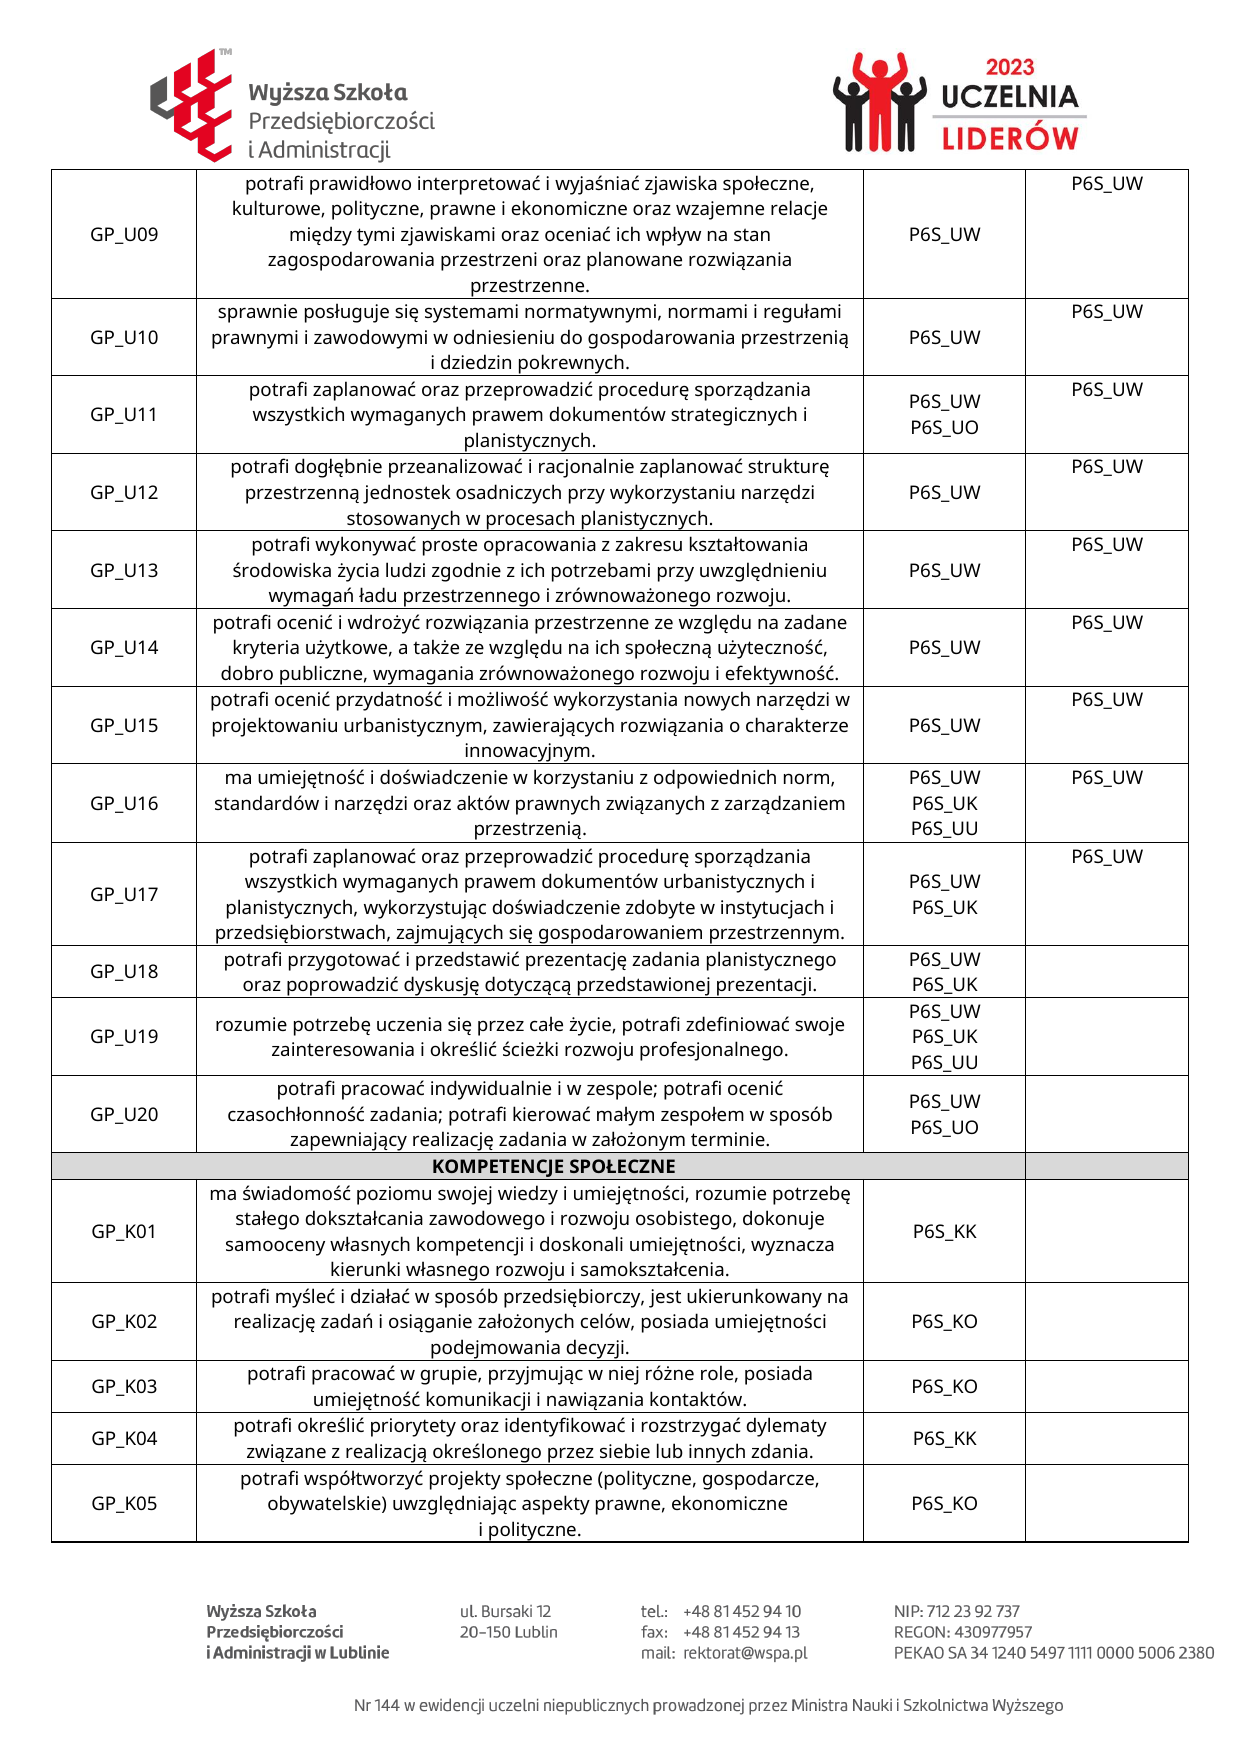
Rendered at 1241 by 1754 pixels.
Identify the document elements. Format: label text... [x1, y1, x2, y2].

table_cell potrafi przygotować i przedstawić prezentację zadania planistycznego oraz poprowadzić dyskusję dotyczącą przedstawionej prezentacji. [197, 946, 863, 997]
table_cell P6S_UW [864, 299, 1025, 375]
table_cell P6S_UW [864, 170, 1025, 297]
table_cell GP_U20 [52, 1076, 196, 1152]
table_cell [1026, 946, 1188, 997]
table_cell [1026, 1283, 1188, 1359]
picture [825, 48, 1093, 155]
table_cell GP_K01 [52, 1180, 196, 1282]
table_cell P6S_UW P6S_UO [864, 1076, 1025, 1152]
table_cell [1026, 1153, 1188, 1179]
table_cell P6S_UW [1026, 454, 1188, 530]
table_cell [1026, 998, 1188, 1075]
table_cell potrafi myśleć i działać w sposób przedsiębiorczy, jest ukierunkowany na realizację zadań i osiąganie założonych celów, posiada umiejętności podejmowania decyzji. [197, 1283, 863, 1359]
table_cell P6S_KK [864, 1180, 1025, 1282]
table_cell GP_U15 [52, 687, 196, 763]
table_cell potrafi ocenić przydatność i możliwość wykorzystania nowych narzędzi w projektowaniu urbanistycznym, zawierających rozwiązania o charakterze innowacyjnym. [197, 687, 863, 763]
table_cell [1026, 1076, 1188, 1152]
picture [147, 1577, 1241, 1719]
table_cell P6S_UW [1026, 609, 1188, 686]
table_cell GP_U17 [52, 843, 196, 945]
table_cell P6S_UW [1026, 687, 1188, 763]
table_cell GP_U10 [52, 299, 196, 375]
table_cell P6S_UW P6S_UK [864, 843, 1025, 945]
table_cell P6S_UW [864, 609, 1025, 686]
table_cell P6S_UW [1026, 764, 1188, 842]
table_cell ma świadomość poziomu swojej wiedzy i umiejętności, rozumie potrzebę stałego dokształcania zawodowego i rozwoju osobistego, dokonuje samooceny własnych kompetencji i doskonali umiejętności, wyznacza kierunki własnego rozwoju i samokształcenia. [197, 1180, 863, 1282]
table_cell GP_U19 [52, 998, 196, 1075]
table_cell P6S_UW [1026, 531, 1188, 608]
table_cell GP_K04 [52, 1413, 196, 1464]
table_cell potrafi pracować w grupie, przyjmując w niej różne role, posiada umiejętność komunikacji i nawiązania kontaktów. [197, 1361, 863, 1412]
table_cell GP_K05 [52, 1465, 196, 1541]
table_cell potraﬁ wykonywać proste opracowania z zakresu kształtowania środowiska życia ludzi zgodnie z ich potrzebami przy uwzględnieniu wymagań ładu przestrzennego i zrównoważonego rozwoju. [197, 531, 863, 608]
table_cell P6S_KO [864, 1465, 1025, 1541]
table_cell P6S_UW P6S_UK P6S_UU [864, 764, 1025, 842]
table_cell GP_U09 [52, 170, 196, 297]
table_cell P6S_UW [864, 531, 1025, 608]
table_cell [1026, 1413, 1188, 1464]
table_cell [1026, 1180, 1188, 1282]
table_cell potrafi prawidłowo interpretować i wyjaśniać zjawiska społeczne, kulturowe, polityczne, prawne i ekonomiczne oraz wzajemne relacje między tymi zjawiskami oraz oceniać ich wpływ na stan zagospodarowania przestrzeni oraz planowane rozwiązania przestrzenne. [197, 170, 863, 297]
table_cell P6S_UW [1026, 843, 1188, 945]
table_cell P6S_KK [864, 1413, 1025, 1464]
table_cell rozumie potrzebę uczenia się przez całe życie, potrafi zdefiniować swoje zainteresowania i określić ścieżki rozwoju profesjonalnego. [197, 998, 863, 1075]
table_cell P6S_UW [1026, 170, 1188, 297]
table_cell KOMPETENCJE SPOŁECZNE [52, 1153, 1025, 1179]
picture [147, 44, 440, 167]
table_cell P6S_UW [1026, 376, 1188, 453]
table_cell GP_K02 [52, 1283, 196, 1359]
table_cell potrafi ocenić i wdrożyć rozwiązania przestrzenne ze względu na zadane kryteria użytkowe, a także ze względu na ich społeczną użyteczność, dobro publiczne, wymagania zrównoważonego rozwoju i efektywność. [197, 609, 863, 686]
table_cell P6S_UW [1026, 299, 1188, 375]
table_cell P6S_UW [864, 454, 1025, 530]
table_cell P6S_KO [864, 1361, 1025, 1412]
table_cell P6S_KO [864, 1283, 1025, 1359]
table_cell potrafi zaplanować oraz przeprowadzić procedurę sporządzania wszystkich wymaganych prawem dokumentów strategicznych i planistycznych. [197, 376, 863, 453]
table_cell ma umiejętność i doświadczenie w korzystaniu z odpowiednich norm, standardów i narzędzi oraz aktów prawnych związanych z zarządzaniem przestrzenią. [197, 764, 863, 842]
table_cell GP_U16 [52, 764, 196, 842]
table_cell P6S_UW P6S_UK [864, 946, 1025, 997]
table_cell potrafi współtworzyć projekty społeczne (polityczne, gospodarcze, obywatelskie) uwzględniając aspekty prawne, ekonomiczne i polityczne. [197, 1465, 863, 1541]
table_cell potrafi określić priorytety oraz identyfikować i rozstrzygać dylematy związane z realizacją określonego przez siebie lub innych zdania. [197, 1413, 863, 1464]
table_cell P6S_UW [864, 687, 1025, 763]
table_cell [1026, 1361, 1188, 1412]
table_cell P6S_UW P6S_UK P6S_UU [864, 998, 1025, 1075]
table_cell GP_U12 [52, 454, 196, 530]
table_cell GP_U13 [52, 531, 196, 608]
table_cell GP_U11 [52, 376, 196, 453]
table_cell P6S_UW P6S_UO [864, 376, 1025, 453]
table_cell potrafi pracować indywidualnie i w zespole; potrafi ocenić czasochłonność zadania; potrafi kierować małym zespołem w sposób zapewniający realizację zadania w założonym terminie. [197, 1076, 863, 1152]
table_cell GP_U18 [52, 946, 196, 997]
table_cell sprawnie posługuje się systemami normatywnymi, normami i regułami prawnymi i zawodowymi w odniesieniu do gospodarowania przestrzenią i dziedzin pokrewnych. [197, 299, 863, 375]
table_cell potrafi dogłębnie przeanalizować i racjonalnie zaplanować strukturę przestrzenną jednostek osadniczych przy wykorzystaniu narzędzi stosowanych w procesach planistycznych. [197, 454, 863, 530]
table_cell GP_U14 [52, 609, 196, 686]
table_cell GP_K03 [52, 1361, 196, 1412]
table_cell potrafi zaplanować oraz przeprowadzić procedurę sporządzania wszystkich wymaganych prawem dokumentów urbanistycznych i planistycznych, wykorzystując doświadczenie zdobyte w instytucjach i przedsiębiorstwach, zajmujących się gospodarowaniem przestrzennym. [197, 843, 863, 945]
table_cell [1026, 1465, 1188, 1541]
